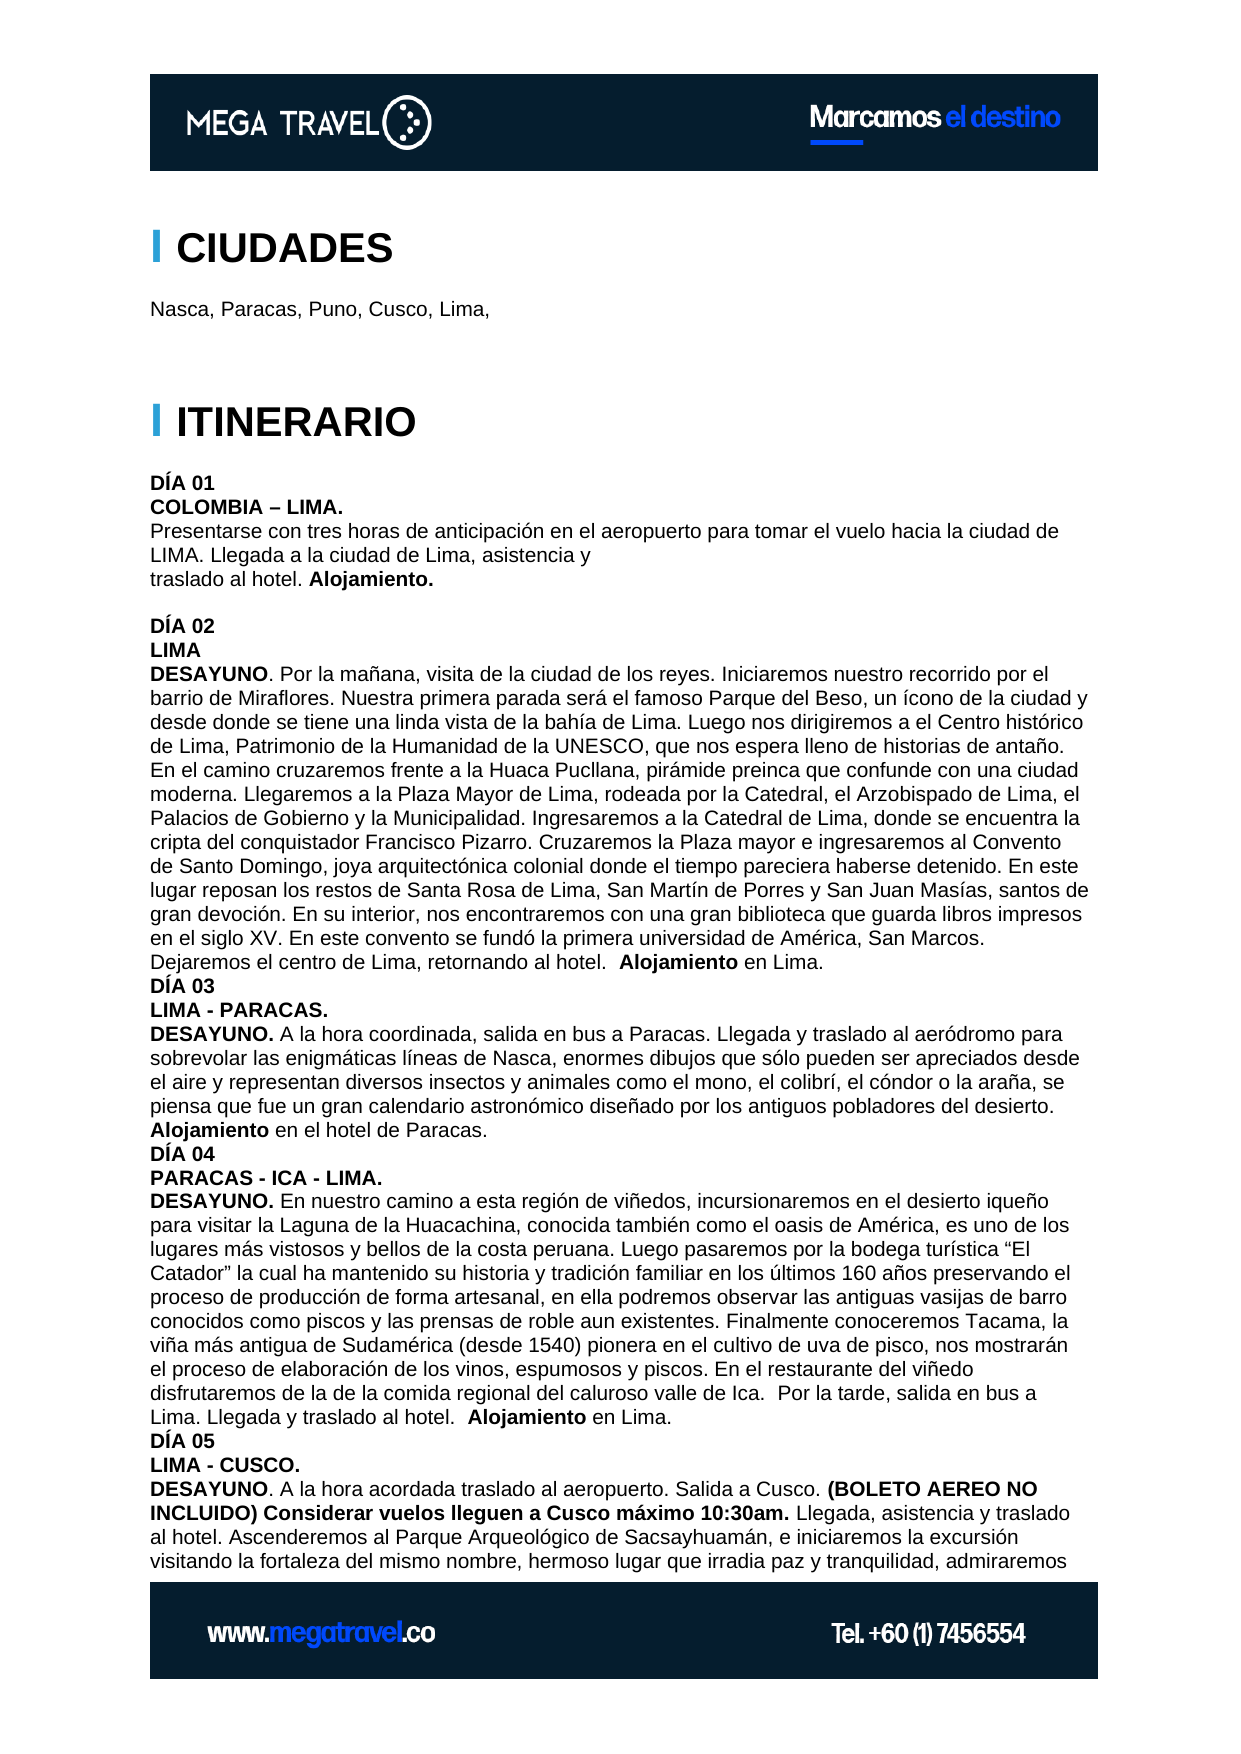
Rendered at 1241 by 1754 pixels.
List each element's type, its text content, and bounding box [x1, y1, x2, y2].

text DÍA 03 LIMA - PARACAS.DESAYUNO. A la hora coordinada, salida en bus a Paracas. Llegada y traslado al aeródromo para sobrevolar las enigmáticas líneas de Nasca, enormes dibujos que sólo pueden ser apreciados desde el aire y representan diversos insectos y animales como el mono, el colibrí, el cóndor o la araña, se piensa que fue un gran calendario astronómico diseñado por los antiguos pobladores del desierto. Alojamiento en el hotel de Paracas. [150, 974, 1090, 1141]
picture [150, 1582, 1098, 1679]
text Nasca, Paracas, Puno, Cusco, Lima, [150, 297, 1090, 321]
text DÍA 01 COLOMBIA – LIMA.Presentarse con tres horas de anticipación en el aeropuerto para tomar el vuelo hacia la ciudad de LIMA. Llegada a la ciudad de Lima, asistencia y traslado al hotel. Alojamiento. [150, 471, 1090, 590]
picture [150, 74, 1098, 171]
text DÍA 04 PARACAS - ICA - LIMA.DESAYUNO. En nuestro camino a esta región de viñedos, incursionaremos en el desierto iqueño para visitar la Laguna de la Huacachina, conocida también como el oasis de América, es uno de los lugares más vistosos y bellos de la costa peruana. Luego pasaremos por la bodega turística “El Catador” la cual ha mantenido su historia y tradición familiar en los últimos 160 años preservando el proceso de producción de forma artesanal, en ella podremos observar las antiguas vasijas de barro conocidos como piscos y las prensas de roble aun existentes. Finalmente conoceremos Tacama, la viña más antigua de Sudamérica (desde 1540) pionera en el cultivo de uva de pisco, nos mostrarán el proceso de elaboración de los vinos, espumosos y piscos. En el restaurante del viñedo disfrutaremos de la de la comida regional del caluroso valle de Ica. Por la tarde, salida en bus a Lima. Llegada y traslado al hotel. Alojamiento en Lima. [150, 1141, 1090, 1429]
text DÍA 02 LIMADESAYUNO. Por la mañana, visita de la ciudad de los reyes. Iniciaremos nuestro recorrido por el barrio de Miraflores. Nuestra primera parada será el famoso Parque del Beso, un ícono de la ciudad y desde donde se tiene una linda vista de la bahía de Lima. Luego nos dirigiremos a el Centro histórico de Lima, Patrimonio de la Humanidad de la UNESCO, que nos espera lleno de historias de antaño. En el camino cruzaremos frente a la Huaca Pucllana, pirámide preinca que confunde con una ciudad moderna. Llegaremos a la Plaza Mayor de Lima, rodeada por la Catedral, el Arzobispado de Lima, el Palacios de Gobierno y la Municipalidad. Ingresaremos a la Catedral de Lima, donde se encuentra la cripta del conquistador Francisco Pizarro. Cruzaremos la Plaza mayor e ingresaremos al Convento de Santo Domingo, joya arquitectónica colonial donde el tiempo pareciera haberse detenido. En este lugar reposan los restos de Santa Rosa de Lima, San Martín de Porres y San Juan Masías, santos de gran devoción. En su interior, nos encontraremos con una gran biblioteca que guarda libros impresos en el siglo XV. En este convento se fundó la primera universidad de América, San Marcos. Dejaremos el centro de Lima, retornando al hotel. Alojamiento en Lima. [150, 590, 1090, 974]
